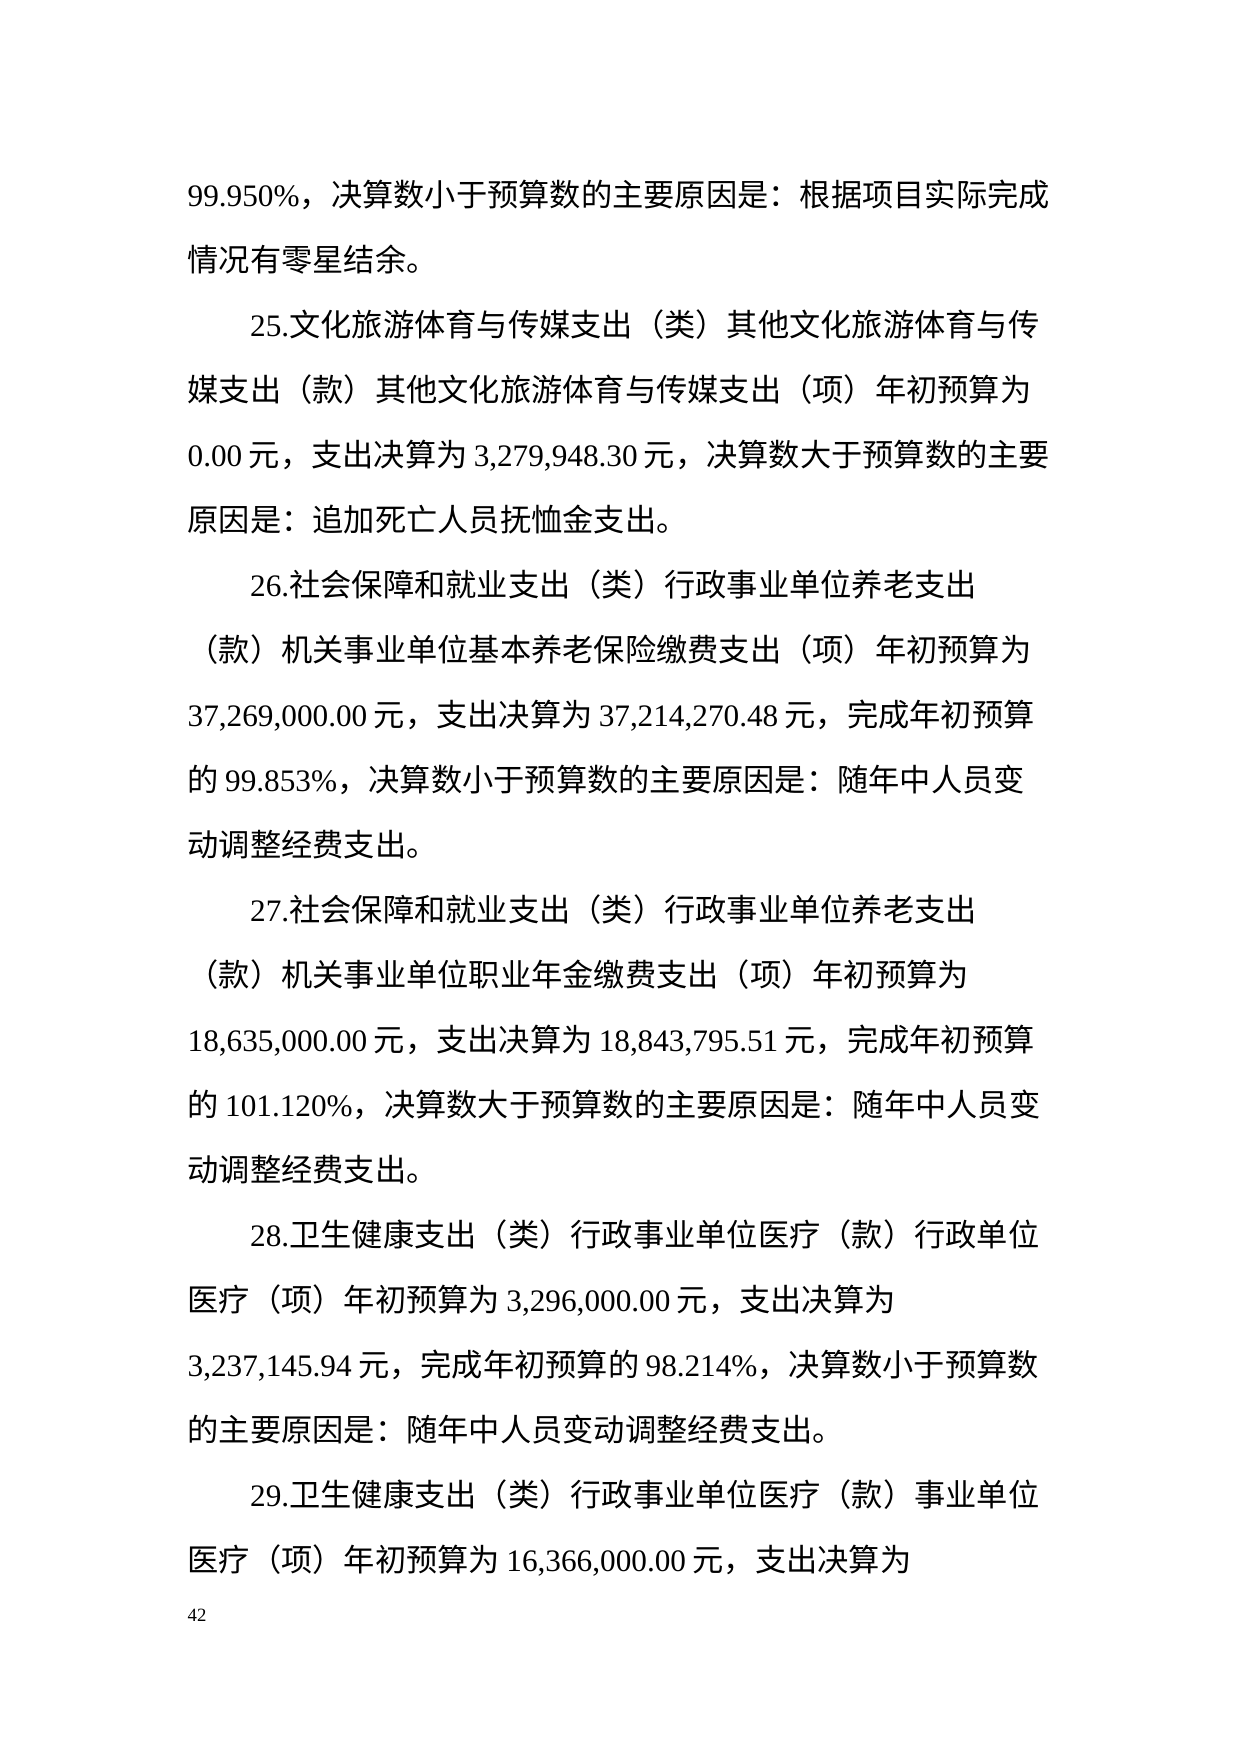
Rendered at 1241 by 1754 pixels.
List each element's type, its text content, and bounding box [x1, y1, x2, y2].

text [187, 160, 1053, 290]
text 25.文化旅游体育与传媒支出（类）其他文化旅游体育与传媒支出（款）其他文化旅游体育与传媒支出（项）年初预算为0.00元，支出决算为3,279,948.30元，决算数大于预算数的主要原因是：追加死亡人员抚恤金支出。 [187, 290, 1053, 550]
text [187, 1460, 1053, 1590]
text 28.卫生健康支出（类）行政事业单位医疗（款）行政单位医疗（项）年初预算为3,296,000.00元，支出决算为3,237,145.94元，完成年初预算的98.214%，决算数小于预算数的主要原因是：随年中人员变动调整经费支出。 [187, 1200, 1053, 1460]
text 26.社会保障和就业支出（类）行政事业单位养老支出（款）机关事业单位基本养老保险缴费支出（项）年初预算为37,269,000.00元，支出决算为37,214,270.48元，完成年初预算的99.853%，决算数小于预算数的主要原因是：随年中人员变动调整经费支出。 [187, 550, 1053, 875]
text 27.社会保障和就业支出（类）行政事业单位养老支出（款）机关事业单位职业年金缴费支出（项）年初预算为18,635,000.00元，支出决算为18,843,795.51元，完成年初预算的101.120%，决算数大于预算数的主要原因是：随年中人员变动调整经费支出。 [187, 875, 1053, 1200]
